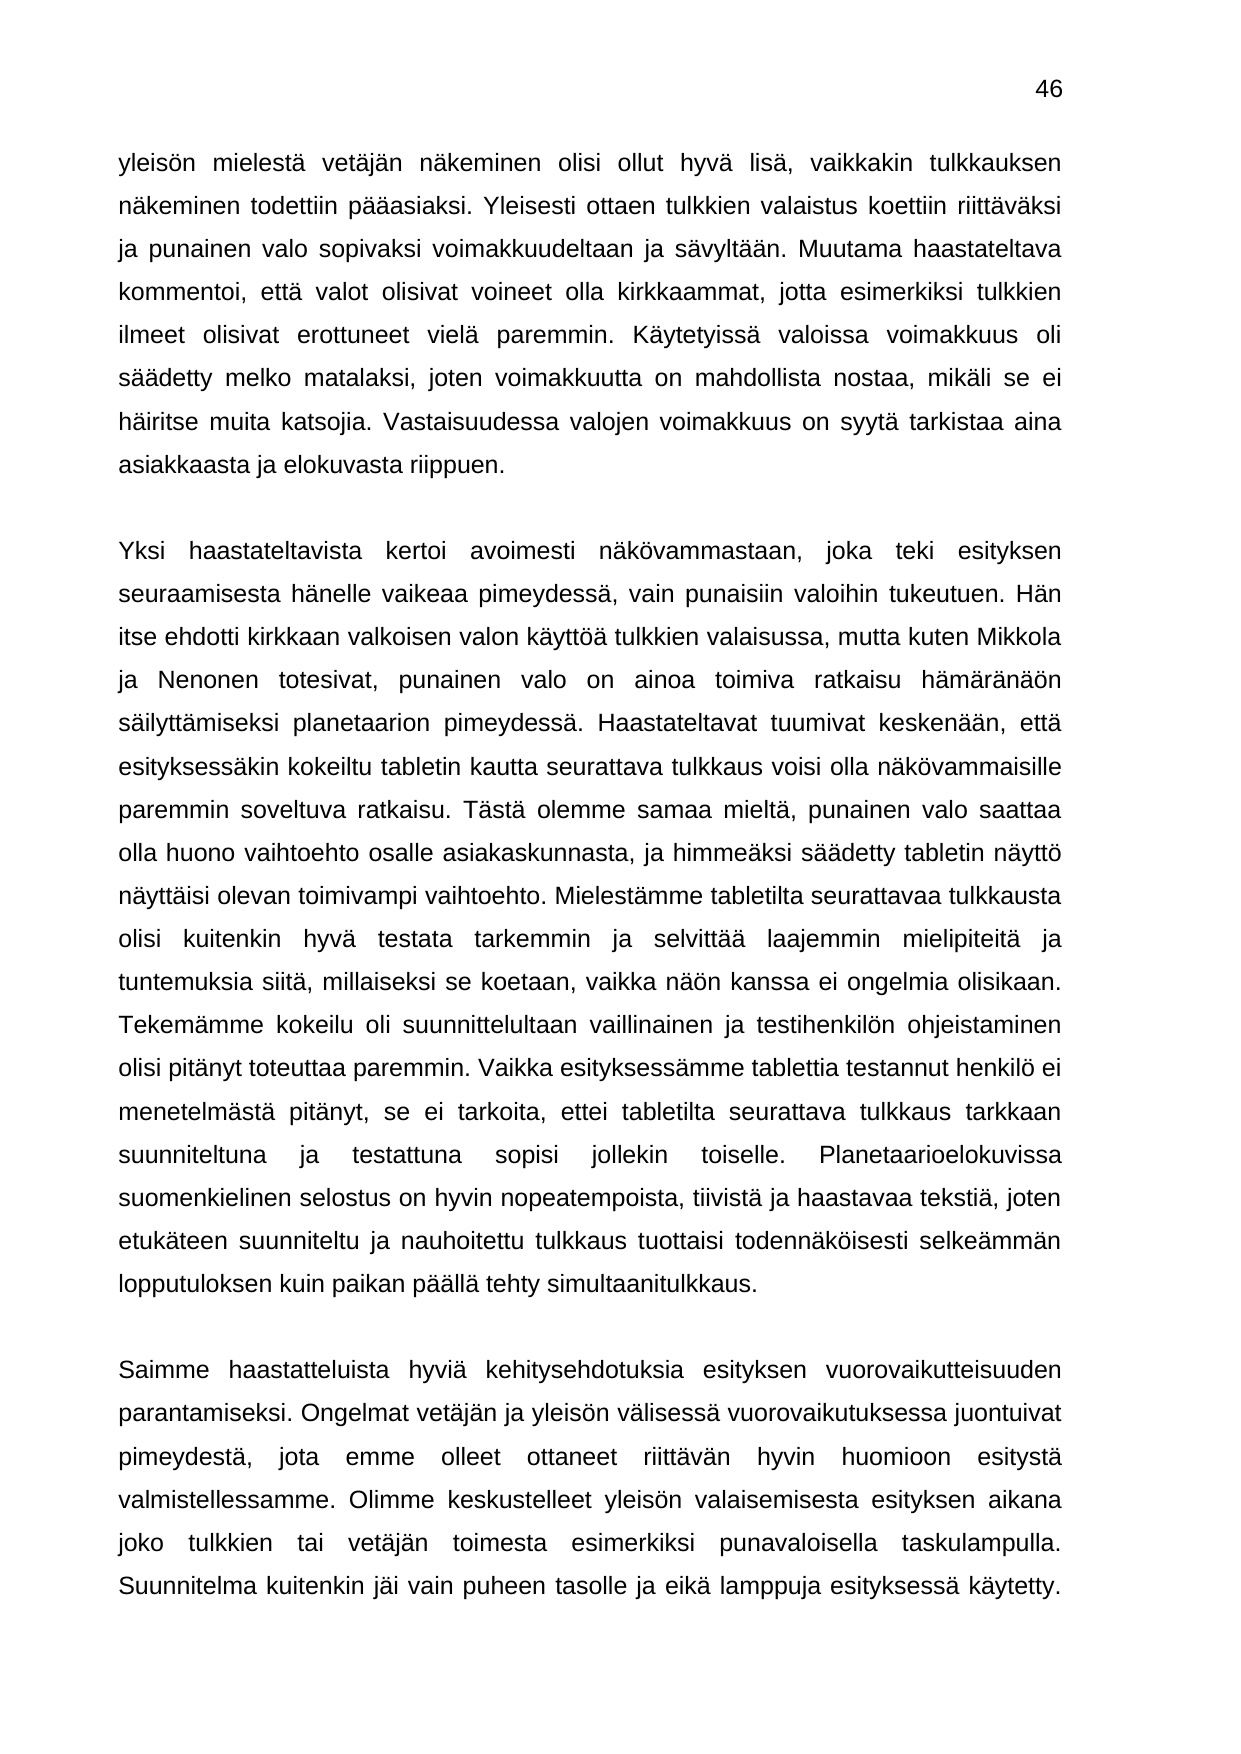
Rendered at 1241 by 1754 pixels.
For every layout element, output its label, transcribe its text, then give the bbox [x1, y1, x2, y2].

text Yksi haastateltavista kertoi avoimesti näkövammastaan, joka teki esityksen seuraamisesta hänelle vaikeaa pimeydessä, vain punaisiin valoihin tukeutuen. Hän itse ehdotti kirkkaan valkoisen valon käyttöä tulkkien valaisussa, mutta kuten Mikkola ja Nenonen totesivat, punainen valo on ainoa toimiva ratkaisu hämäränäön säilyttämiseksi planetaarion pimeydessä. Haastateltavat tuumivat keskenään, että esityksessäkin kokeiltu tabletin kautta seurattava tulkkaus voisi olla näkövammaisille paremmin soveltuva ratkaisu. Tästä olemme samaa mieltä, punainen valo saattaa olla huono vaihtoehto osalle asiakaskunnasta, ja himmeäksi säädetty tabletin näyttö näyttäisi olevan toimivampi vaihtoehto. Mielestämme tabletilta seurattavaa tulkkausta olisi kuitenkin hyvä testata tarkemmin ja selvittää laajemmin mielipiteitä ja tuntemuksia siitä, millaiseksi se koetaan, vaikka näön kanssa ei ongelmia olisikaan. Tekemämme kokeilu oli suunnittelultaan vaillinainen ja testihenkilön ohjeistaminen olisi pitänyt toteuttaa paremmin. Vaikka esityksessämme tablettia testannut henkilö ei menetelmästä pitänyt, se ei tarkoita, ettei tabletilta seurattava tulkkaus tarkkaan suunniteltuna ja testattuna sopisi jollekin toiselle. Planetaarioelokuvissa suomenkielinen selostus on hyvin nopeatempoista, tiivistä ja haastavaa tekstiä, joten etukäteen suunniteltu ja nauhoitettu tulkkaus tuottaisi todennäköisesti selkeämmän lopputuloksen kuin paikan päällä tehty simultaanitulkkaus. [118, 536, 1063, 1298]
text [118, 1355, 1063, 1599]
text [118, 148, 1063, 478]
